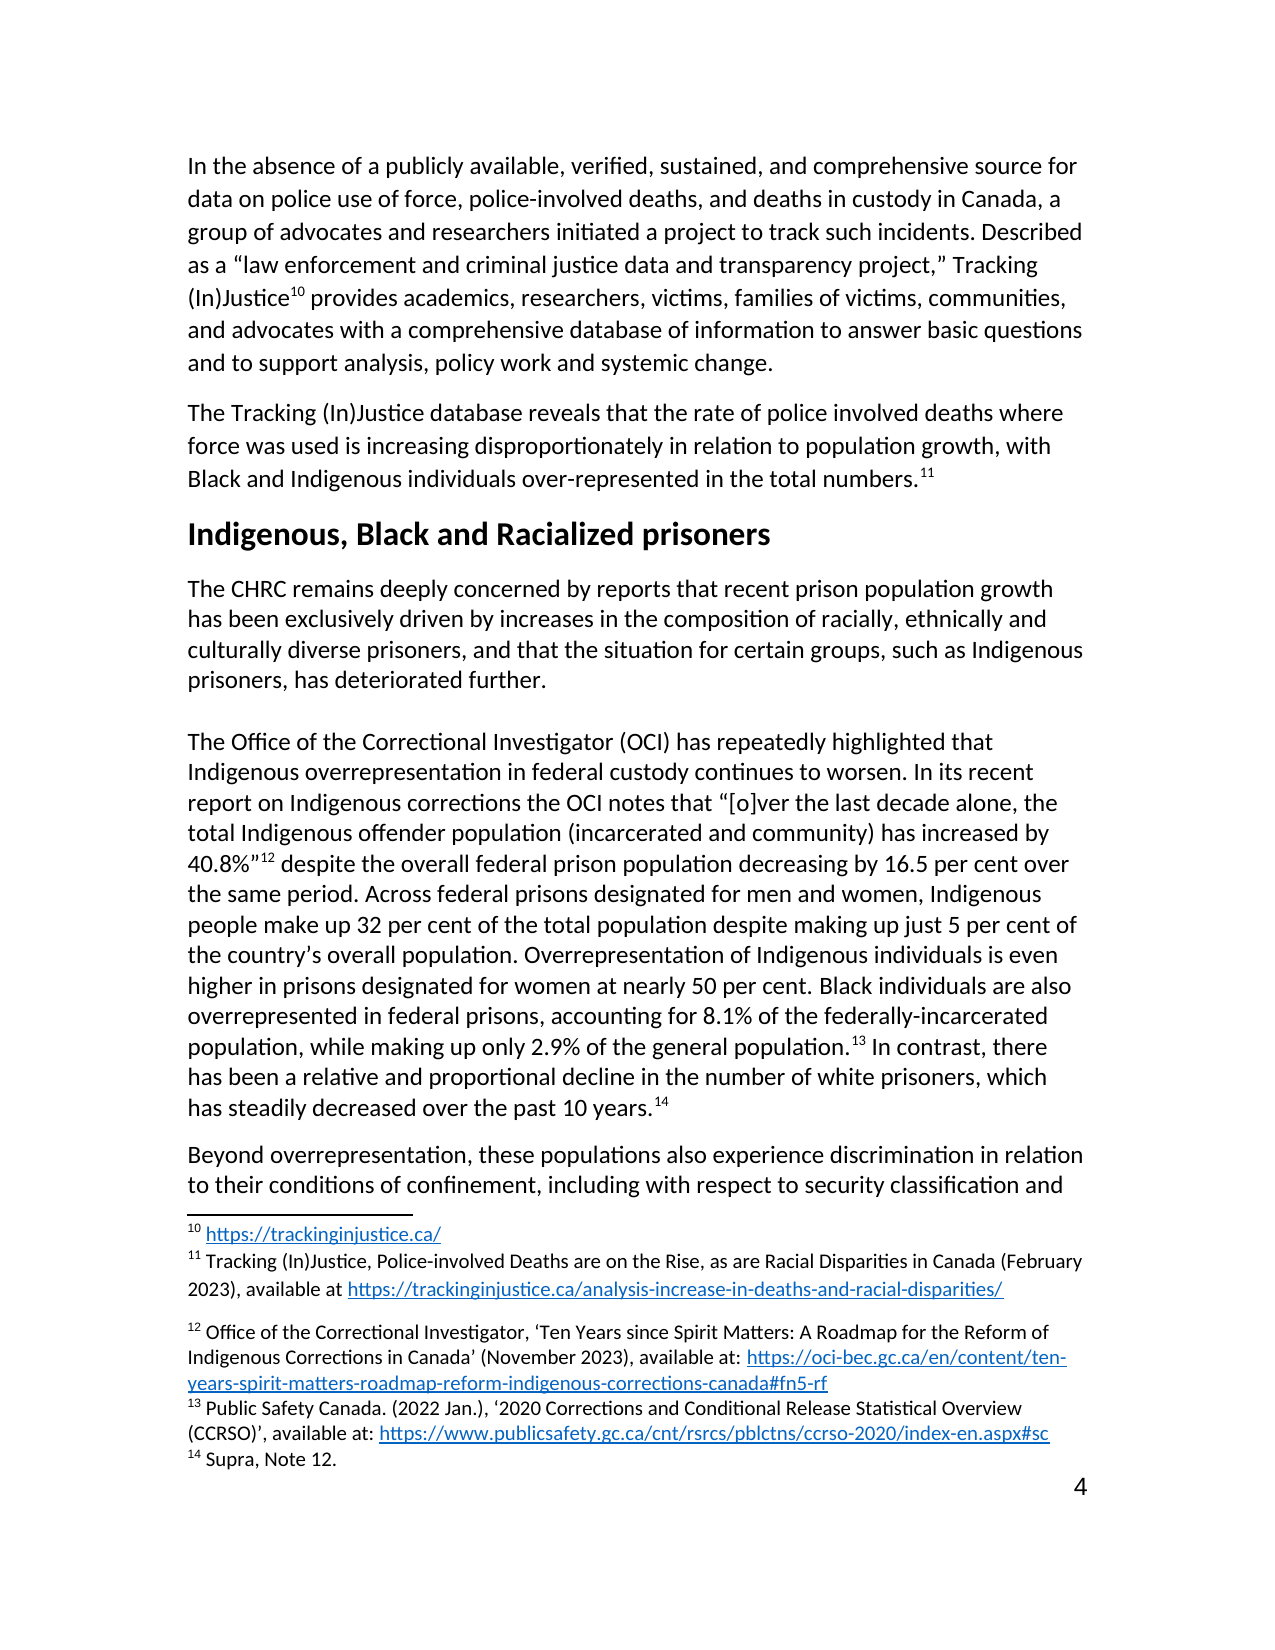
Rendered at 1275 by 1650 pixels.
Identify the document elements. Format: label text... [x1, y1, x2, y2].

text The CHRC remains deeply concerned by reports that recent prison population growth has been exclusively driven by increases in the composition of racially, ethnically and culturally diverse prisoners, and that the situation for certain groups, such as Indigenous prisoners, has deteriorated further. [547, 573, 1087, 695]
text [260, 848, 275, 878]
text The Tracking (In)Justice database reveals that the rate of police involved deaths where force was used is increasing disproportionately in relation to population growth, with Black and Indigenous individuals over-represented in the total numbers. [187, 397, 1087, 493]
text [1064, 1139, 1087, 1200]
text The Office of the Correctional Investigator (OCI) has repeatedly highlighted that Indigenous overrepresentation in federal custody continues to worsen. In its recent report on Indigenous corrections the OCI notes that “[o]ver the last decade alone, the total Indigenous offender population (incarcerated and community) has increased by 40.8%” despite the overall federal prison population decreasing by 16.5 per cent over the same period. Across federal prisons designated for men and women, Indigenous people make up 32 per cent of the total population despite making up just 5 per cent of the country’s overall population. Overrepresentation of Indigenous individuals is even higher in prisons designated for women at nearly 50 per cent. Black individuals are also overrepresented in federal prisons, accounting for 8.1% of the federally-incarcerated population, while making up only 2.9% of the general population. In contrast, there has been a relative and proportional decline in the number of white prisoners, which has steadily decreased over the past 10 years. [654, 726, 1087, 1122]
subtitle Indigenous, Black and Racialized prisoners [187, 512, 1087, 553]
text In the absence of a publicly available, verified, sustained, and comprehensive source for data on police use of force, police-involved deaths, and deaths in custody in Canada, a group of advocates and researchers initiated a project to track such incidents. Described as a “law enforcement and criminal justice data and transparency project,” Tracking (In)Justice provides academics, researchers, victims, families of victims, communities, and advocates with a comprehensive database of information to answer basic questions and to support analysis, policy work and systemic change. [187, 150, 1087, 378]
